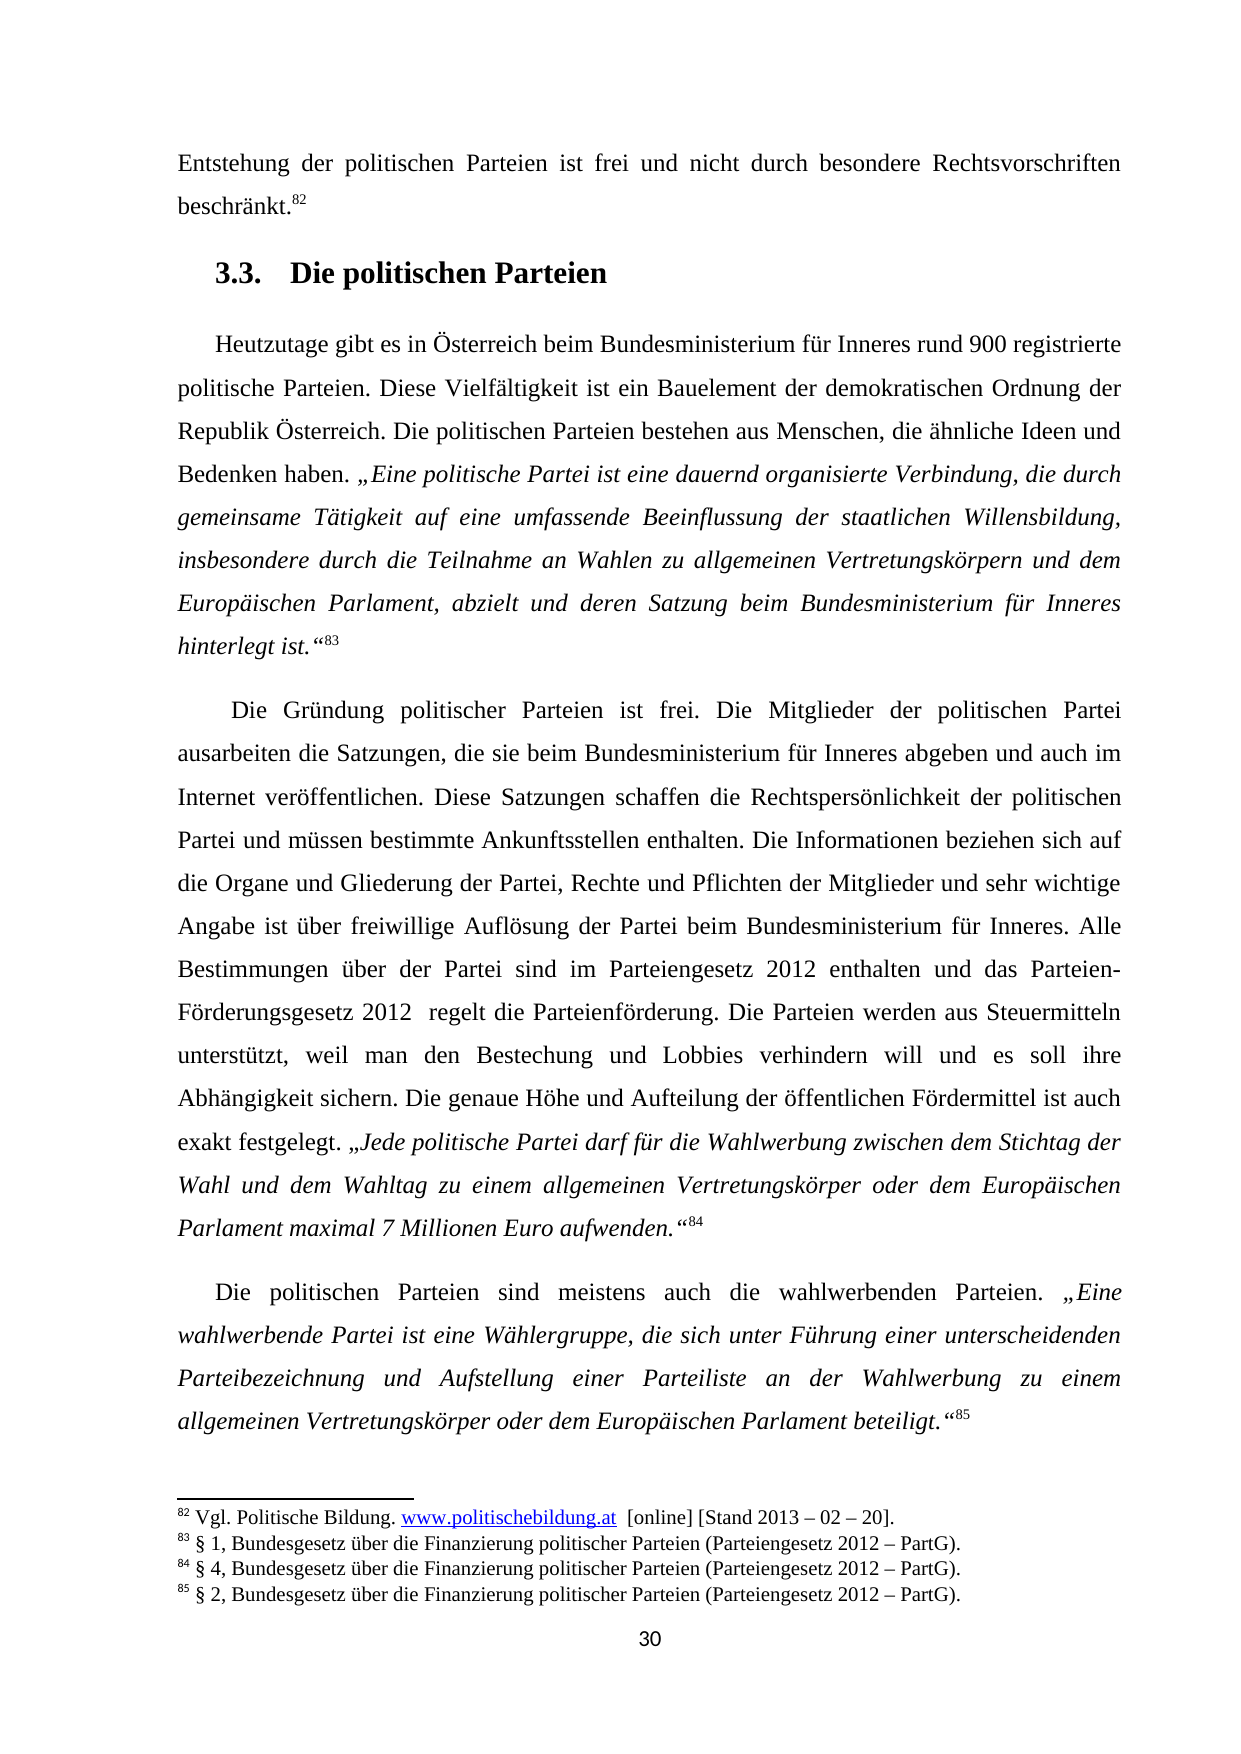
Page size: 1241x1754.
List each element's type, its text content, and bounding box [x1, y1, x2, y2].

text Die Gründung politischer Parteien ist frei. Die Mitglieder der politischen Partei ausarbeiten die Satzungen, die sie beim Bundesministerium für Inneres abgeben und auch im Internet veröffentlichen. Diese Satzungen schaffen die Rechtspersönlichkeit der politischen Partei und müssen bestimmte Ankunftsstellen enthalten. Die Informationen beziehen sich auf die Organe und Gliederung der Partei, Rechte und Pflichten der Mitglieder und sehr wichtige Angabe ist über freiwillige Auflösung der Partei beim Bundesministerium für Inneres. Alle Bestimmungen über der Partei sind im Parteiengesetz 2012 enthalten und das Parteien-Förderungsgesetz 2012 regelt die Parteienförderung. Die Parteien werden aus Steuermitteln unterstützt, weil man den Bestechung und Lobbies verhindern will und es soll ihre Abhängigkeit sichern. Die genaue Höhe und Aufteilung der öffentlichen Fördermittel ist auch exakt festgelegt. „Jede politische Partei darf für die Wahlwerbung zwischen dem Stichtag der Wahl und dem Wahltag zu einem allgemeinen Vertretungskörper oder dem Europäischen Parlament maximal 7 Millionen Euro aufwenden.“ [177, 695, 1122, 1242]
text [177, 148, 1122, 219]
text Heutzutage gibt es in Österreich beim Bundesministerium für Inneres rund 900 registrierte politische Parteien. Diese Vielfältigkeit ist ein Bauelement der demokratischen Ordnung der Republik Österreich. Die politischen Parteien bestehen aus Menschen, die ähnliche Ideen und Bedenken haben. „Eine politische Partei ist eine dauernd organisierte Verbindung, die durch gemeinsame Tätigkeit auf eine umfassende Beeinflussung der staatlichen Willensbildung, insbesondere durch die Teilnahme an Wahlen zu allgemeinen Vertretungskörpern und dem Europäischen Parlament, abzielt und deren Satzung beim Bundesministerium für Inneres hinterlegt ist.“ [177, 329, 1122, 660]
list Die politischen Parteien [215, 255, 1122, 291]
text Die politischen Parteien sind meistens auch die wahlwerbenden Parteien. „Eine wahlwerbende Partei ist eine Wählergruppe, die sich unter Führung einer unterscheidenden Parteibezeichnung und Aufstellung einer Parteiliste an der Wahlwerbung zu einem allgemeinen Vertretungskörper oder dem Europäischen Parlament beteiligt.“ [177, 1277, 1122, 1435]
